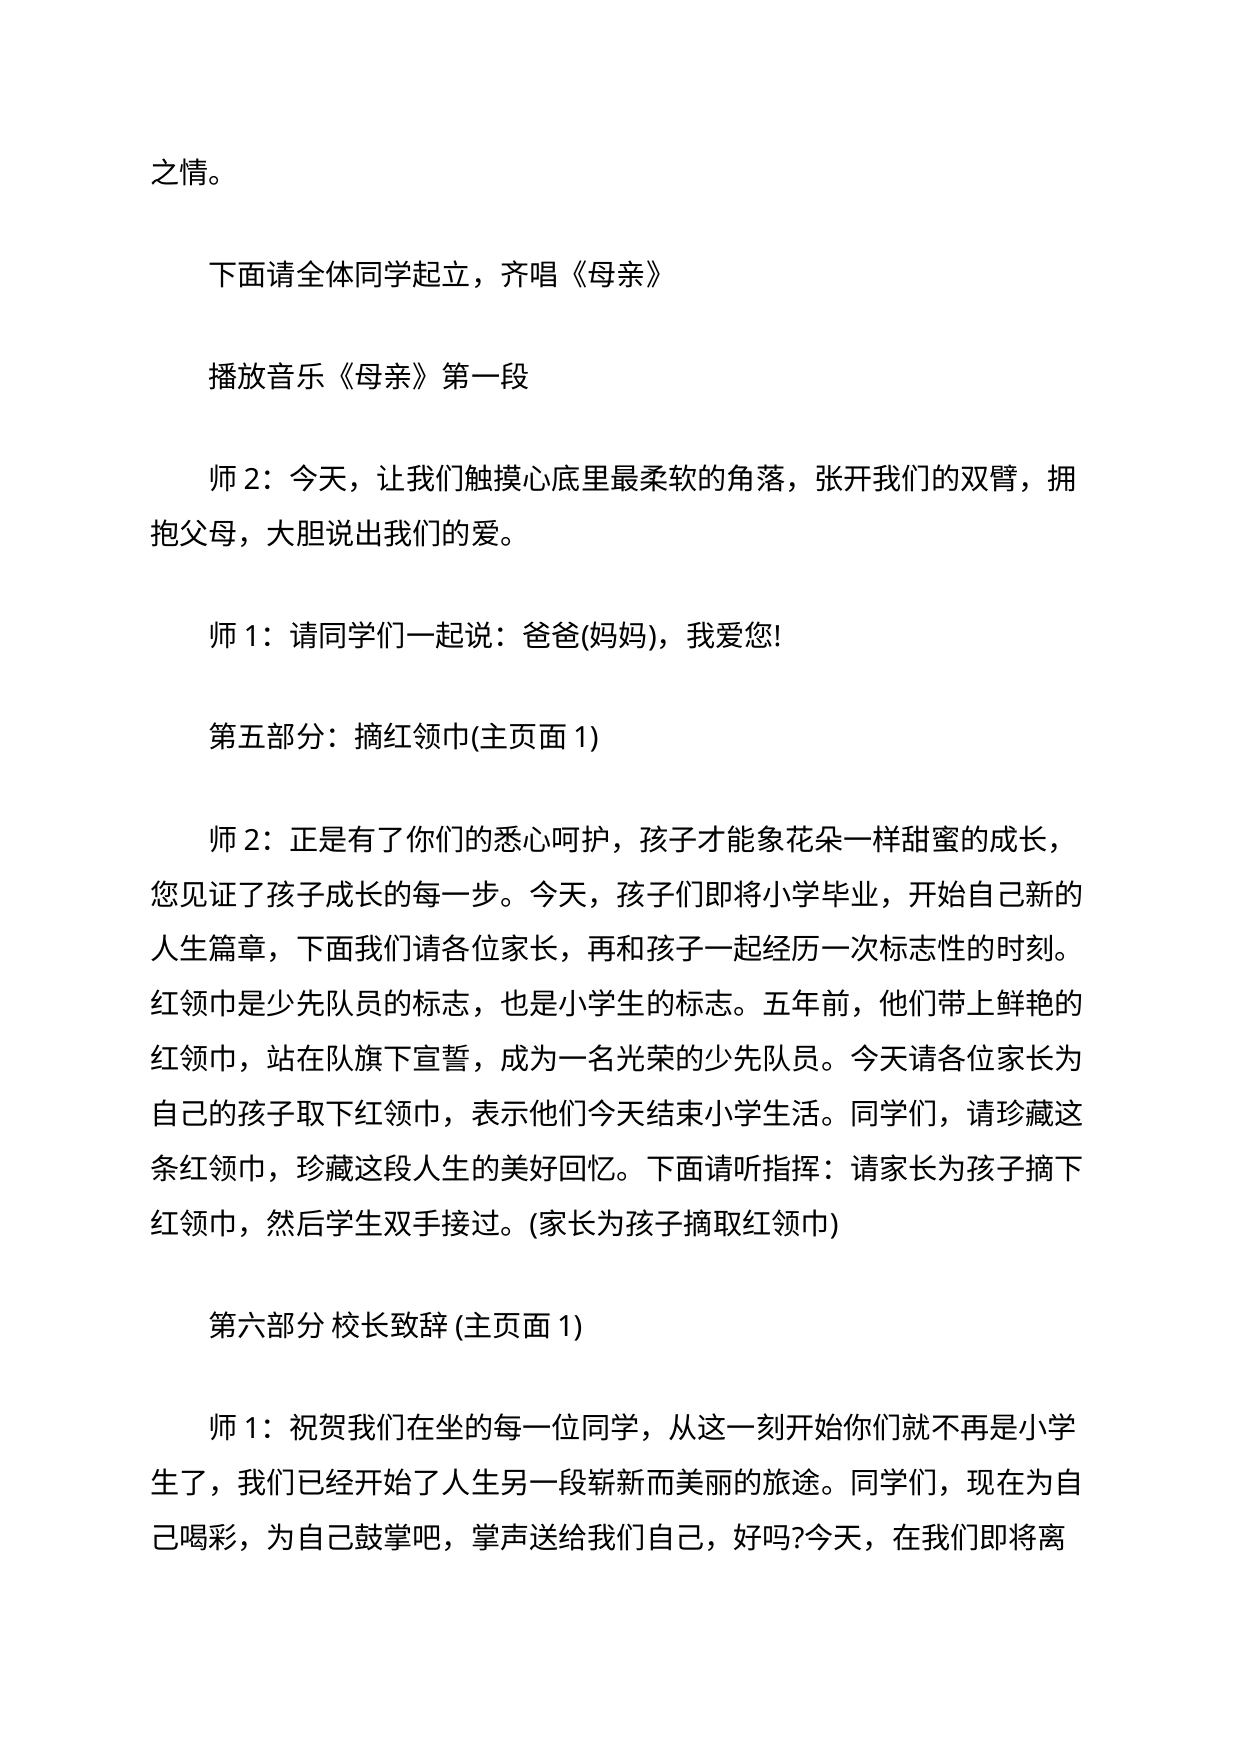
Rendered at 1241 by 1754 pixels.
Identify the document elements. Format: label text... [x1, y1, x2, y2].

text 师1：请同学们一起说：爸爸(妈妈)，我爱您! [150, 612, 1090, 654]
text 师2：正是有了你们的悉心呵护，孩子才能象花朵一样甜蜜的成长，您见证了孩子成长的每一步。今天，孩子们即将小学毕业，开始自己新的人生篇章，下面我们请各位家长，再和孩子一起经历一次标志性的时刻。红领巾是少先队员的标志，也是小学生的标志。五年前，他们带上鲜艳的红领巾，站在队旗下宣誓，成为一名光荣的少先队员。今天请各位家长为自己的孩子取下红领巾，表示他们今天结束小学生活。同学们，请珍藏这条红领巾，珍藏这段人生的美好回忆。下面请听指挥：请家长为孩子摘下红领巾，然后学生双手接过。(家长为孩子摘取红领巾) [150, 816, 1090, 1243]
text 播放音乐《母亲》第一段 [150, 353, 1090, 396]
text 第五部分：摘红领巾(主页面1) [150, 714, 1090, 756]
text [150, 150, 1090, 192]
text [150, 1404, 1090, 1557]
text 师2：今天，让我们触摸心底里最柔软的角落，张开我们的双臂，拥抱父母，大胆说出我们的爱。 [150, 455, 1090, 553]
text 下面请全体同学起立，齐唱《母亲》 [150, 252, 1090, 294]
text 第六部分 校长致辞 (主页面1) [150, 1302, 1090, 1345]
